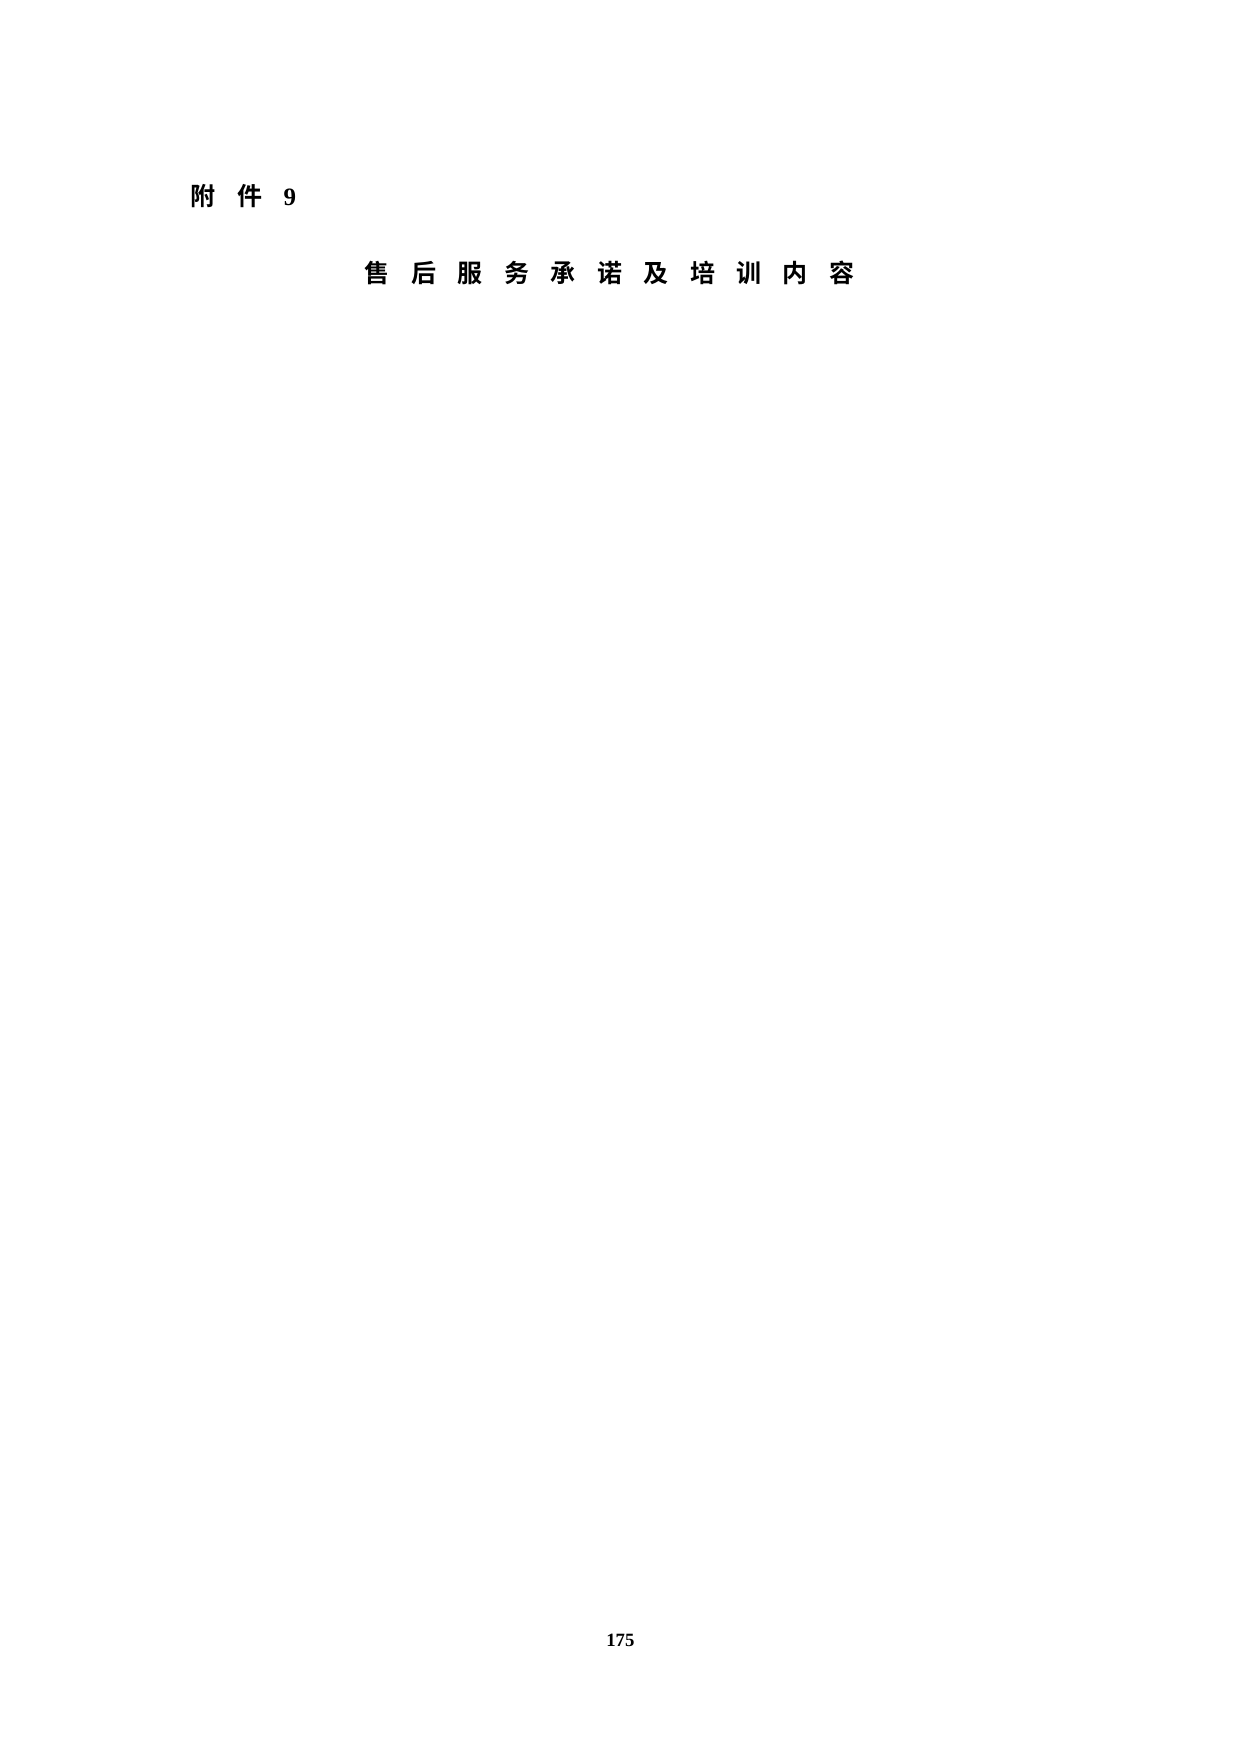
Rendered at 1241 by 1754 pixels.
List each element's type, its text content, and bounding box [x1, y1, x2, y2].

text 售后服务承诺及培训内容 [190, 242, 1050, 301]
text 附件9 [190, 164, 1050, 224]
